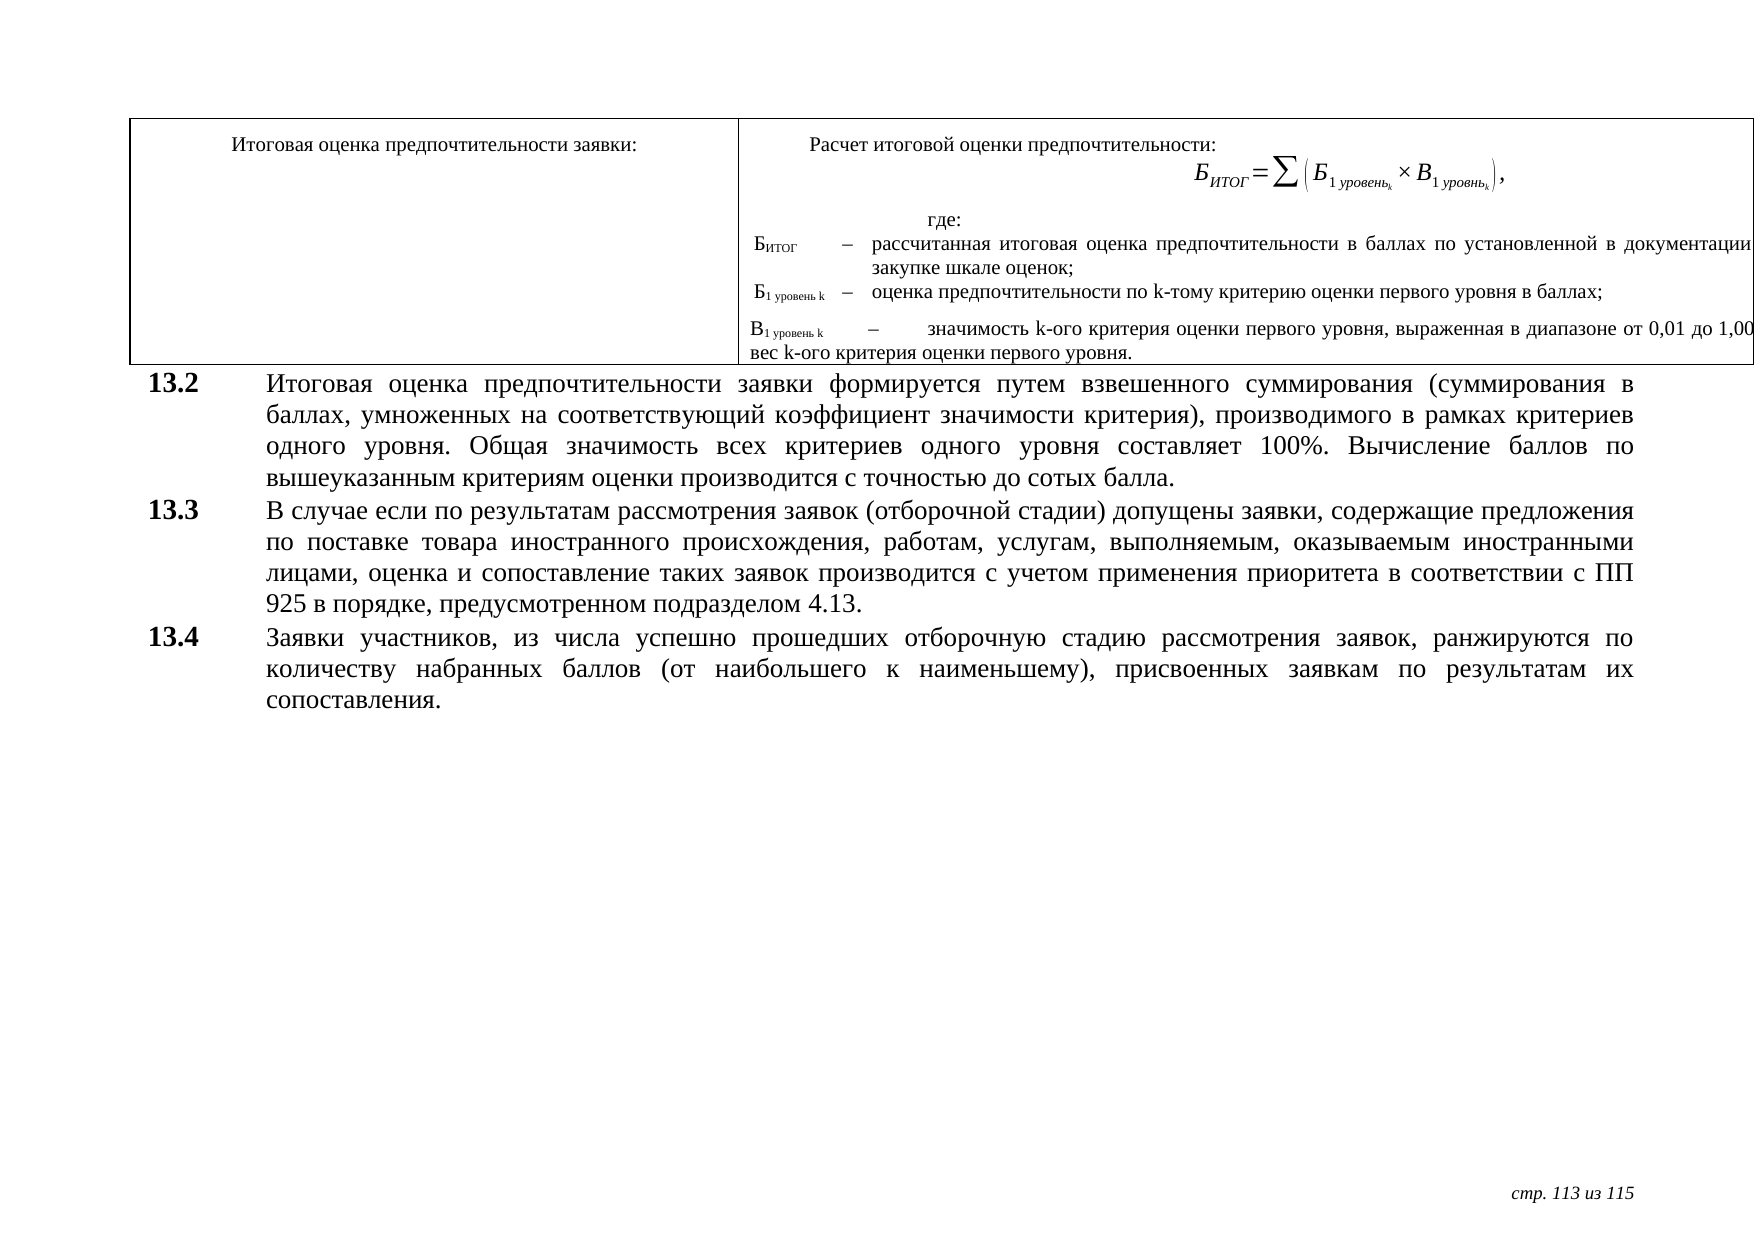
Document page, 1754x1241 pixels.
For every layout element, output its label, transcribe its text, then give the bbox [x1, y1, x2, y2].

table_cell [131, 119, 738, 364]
list Заявки участников, из числа успешно прошедших отборочную стадию рассмотрения заявок, ранжируются по количеству набранных баллов (от наибольшего к наименьшему), присвоенных заявкам по результатам их сопоставления. [148, 619, 1636, 714]
list Итоговая оценка предпочтительности заявки формируется путем взвешенного суммирования (суммирования в баллах, умноженных на соответствующий коэффициент значимости критерия), производимого в рамках критериев одного уровня. Общая значимость всех критериев одного уровня составляет 100%. Вычисление баллов по вышеуказанным критериям оценки производится с точностью до сотых балла. [148, 365, 1636, 492]
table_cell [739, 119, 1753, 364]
list В случае если по результатам рассмотрения заявок (отборочной стадии) допущены заявки, содержащие предложения по поставке товара иностранного происхождения, работам, услугам, выполняемым, оказываемым иностранными лицами, оценка и сопоставление таких заявок производится с учетом применения приоритета в соответствии с ПП 925 в порядке, предусмотренном подразделом 4.13. [148, 492, 1636, 619]
